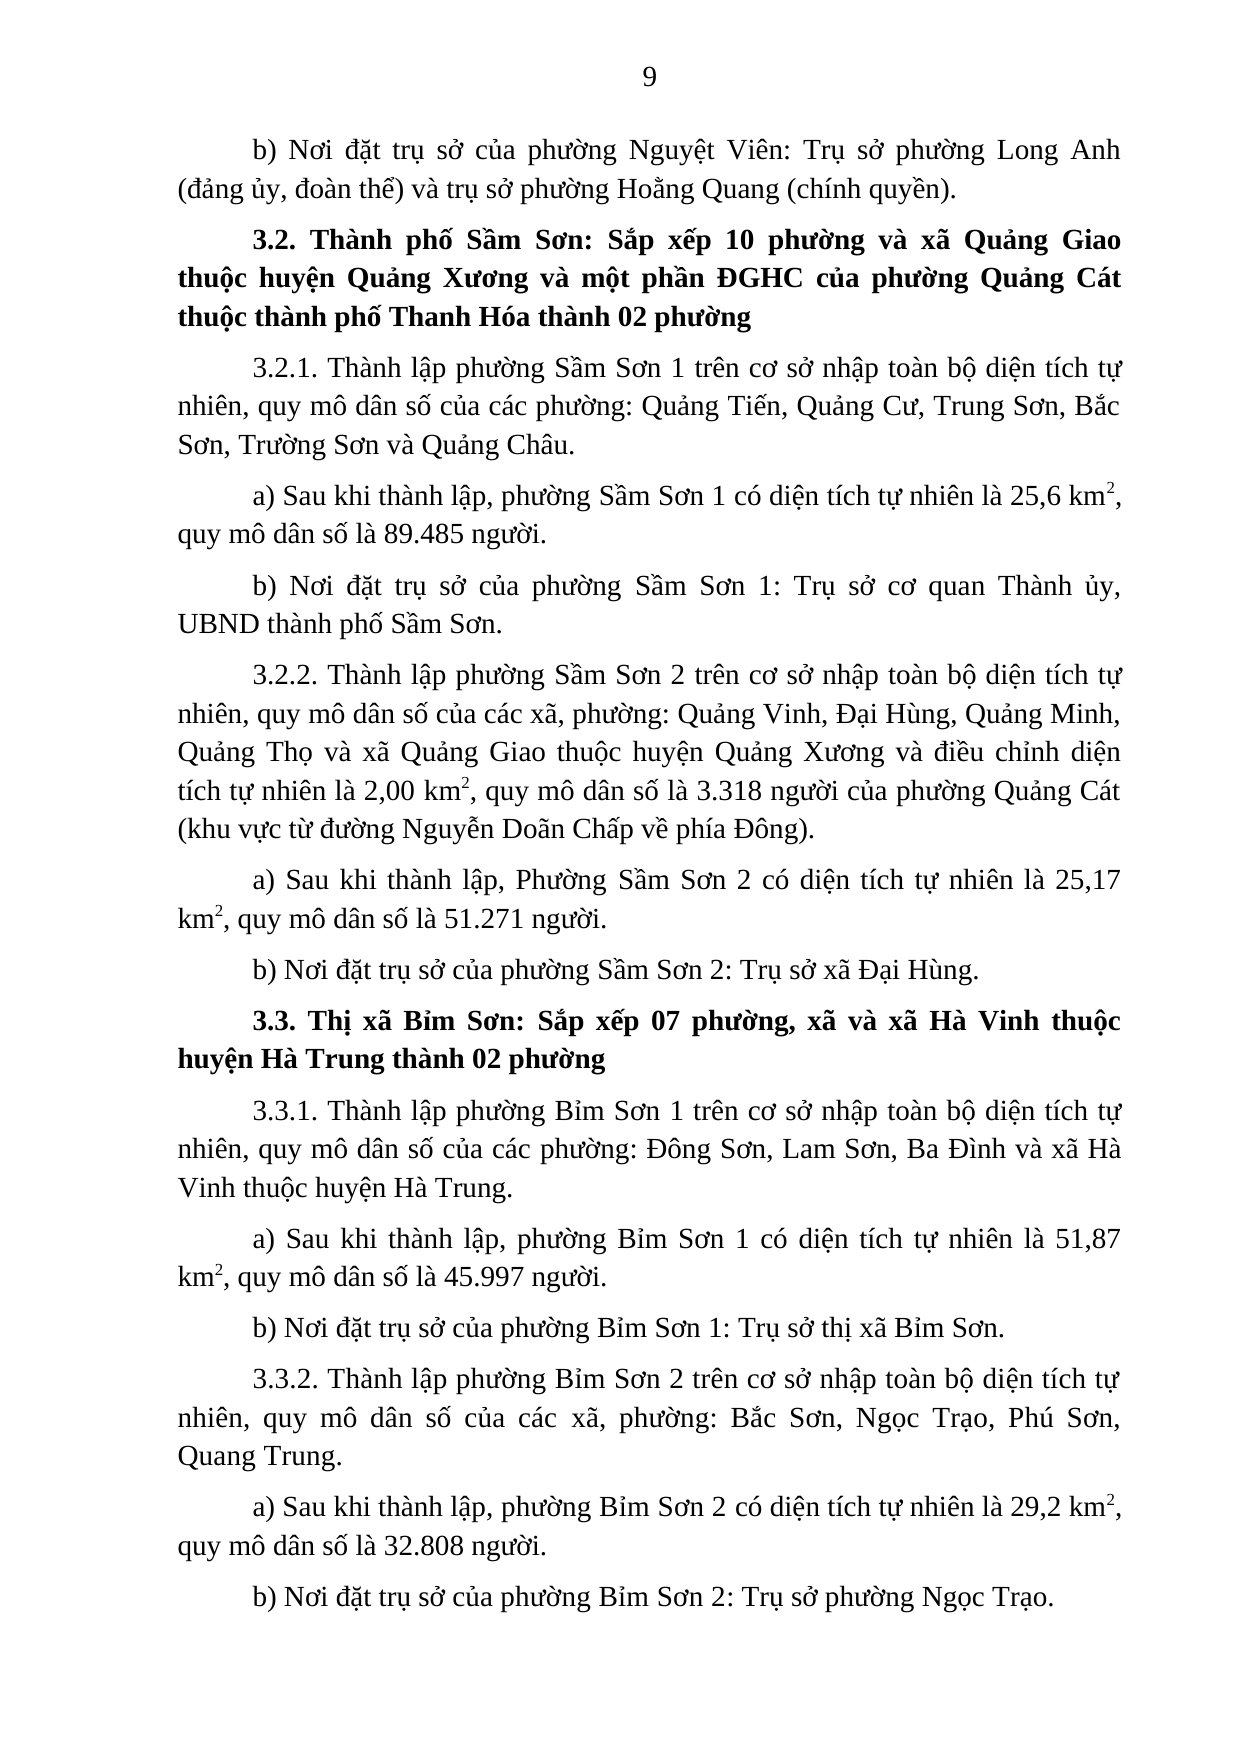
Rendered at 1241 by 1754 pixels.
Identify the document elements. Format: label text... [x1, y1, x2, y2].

text 3.3.2. Thành lập phường Bỉm Sơn 2 trên cơ sở nhập toàn bộ diện tích tự nhiên, quy mô dân số của các xã, phường: Bắc Sơn, Ngọc Trạo, Phú Sơn, Quang Trung. [177, 1361, 1122, 1472]
text a) Sau khi thành lập, phường Sầm Sơn 1 có diện tích tự nhiên là 25,6 km2, quy mô dân số là 89.485 người. [177, 478, 1122, 550]
text b) Nơi đặt trụ sở của phường Nguyệt Viên: Trụ sở phường Long Anh (đảng ủy, đoàn thể) và trụ sở phường Hoằng Quang (chính quyền). [177, 132, 1122, 204]
text a) Sau khi thành lập, Phường Sầm Sơn 2 có diện tích tự nhiên là 25,17 km2, quy mô dân số là 51.271 người. [177, 862, 1122, 934]
text 3.2.2. Thành lập phường Sầm Sơn 2 trên cơ sở nhập toàn bộ diện tích tự nhiên, quy mô dân số của các xã, phường: Quảng Vinh, Đại Hùng, Quảng Minh, Quảng Thọ và xã Quảng Giao thuộc huyện Quảng Xương và điều chỉnh diện tích tự nhiên là 2,00 km2, quy mô dân số là 3.318 người của phường Quảng Cát (khu vực từ đường Nguyễn Doãn Chấp về phía Đông). [177, 657, 1122, 845]
text b) Nơi đặt trụ sở của phường Bỉm Sơn 1: Trụ sở thị xã Bỉm Sơn. [177, 1310, 1122, 1344]
text a) Sau khi thành lập, phường Bỉm Sơn 2 có diện tích tự nhiên là 29,2 km2, quy mô dân số là 32.808 người. [177, 1489, 1122, 1562]
text 3.2.1. Thành lập phường Sầm Sơn 1 trên cơ sở nhập toàn bộ diện tích tự nhiên, quy mô dân số của các phường: Quảng Tiến, Quảng Cư, Trung Sơn, Bắc Sơn, Trường Sơn và Quảng Châu. [177, 350, 1122, 461]
text b) Nơi đặt trụ sở của phường Bỉm Sơn 2: Trụ sở phường Ngọc Trạo. [177, 1579, 1122, 1613]
text b) Nơi đặt trụ sở của phường Sầm Sơn 1: Trụ sở cơ quan Thành ủy, UBND thành phố Sầm Sơn. [177, 568, 1122, 640]
text b) Nơi đặt trụ sở của phường Sầm Sơn 2: Trụ sở xã Đại Hùng. [177, 952, 1122, 986]
text 3.3. Thị xã Bỉm Sơn: Sắp xếp 07 phường, xã và xã Hà Vinh thuộc huyện Hà Trung thành 02 phường [177, 1003, 1122, 1075]
text a) Sau khi thành lập, phường Bỉm Sơn 1 có diện tích tự nhiên là 51,87 km2, quy mô dân số là 45.997 người. [177, 1221, 1122, 1293]
text 3.3.1. Thành lập phường Bỉm Sơn 1 trên cơ sở nhập toàn bộ diện tích tự nhiên, quy mô dân số của các phường: Đông Sơn, Lam Sơn, Ba Đình và xã Hà Vinh thuộc huyện Hà Trung. [177, 1093, 1122, 1203]
text 3.2. Thành phố Sầm Sơn: Sắp xếp 10 phường và xã Quảng Giao thuộc huyện Quảng Xương và một phần ĐGHC của phường Quảng Cát thuộc thành phố Thanh Hóa thành 02 phường [177, 222, 1122, 332]
